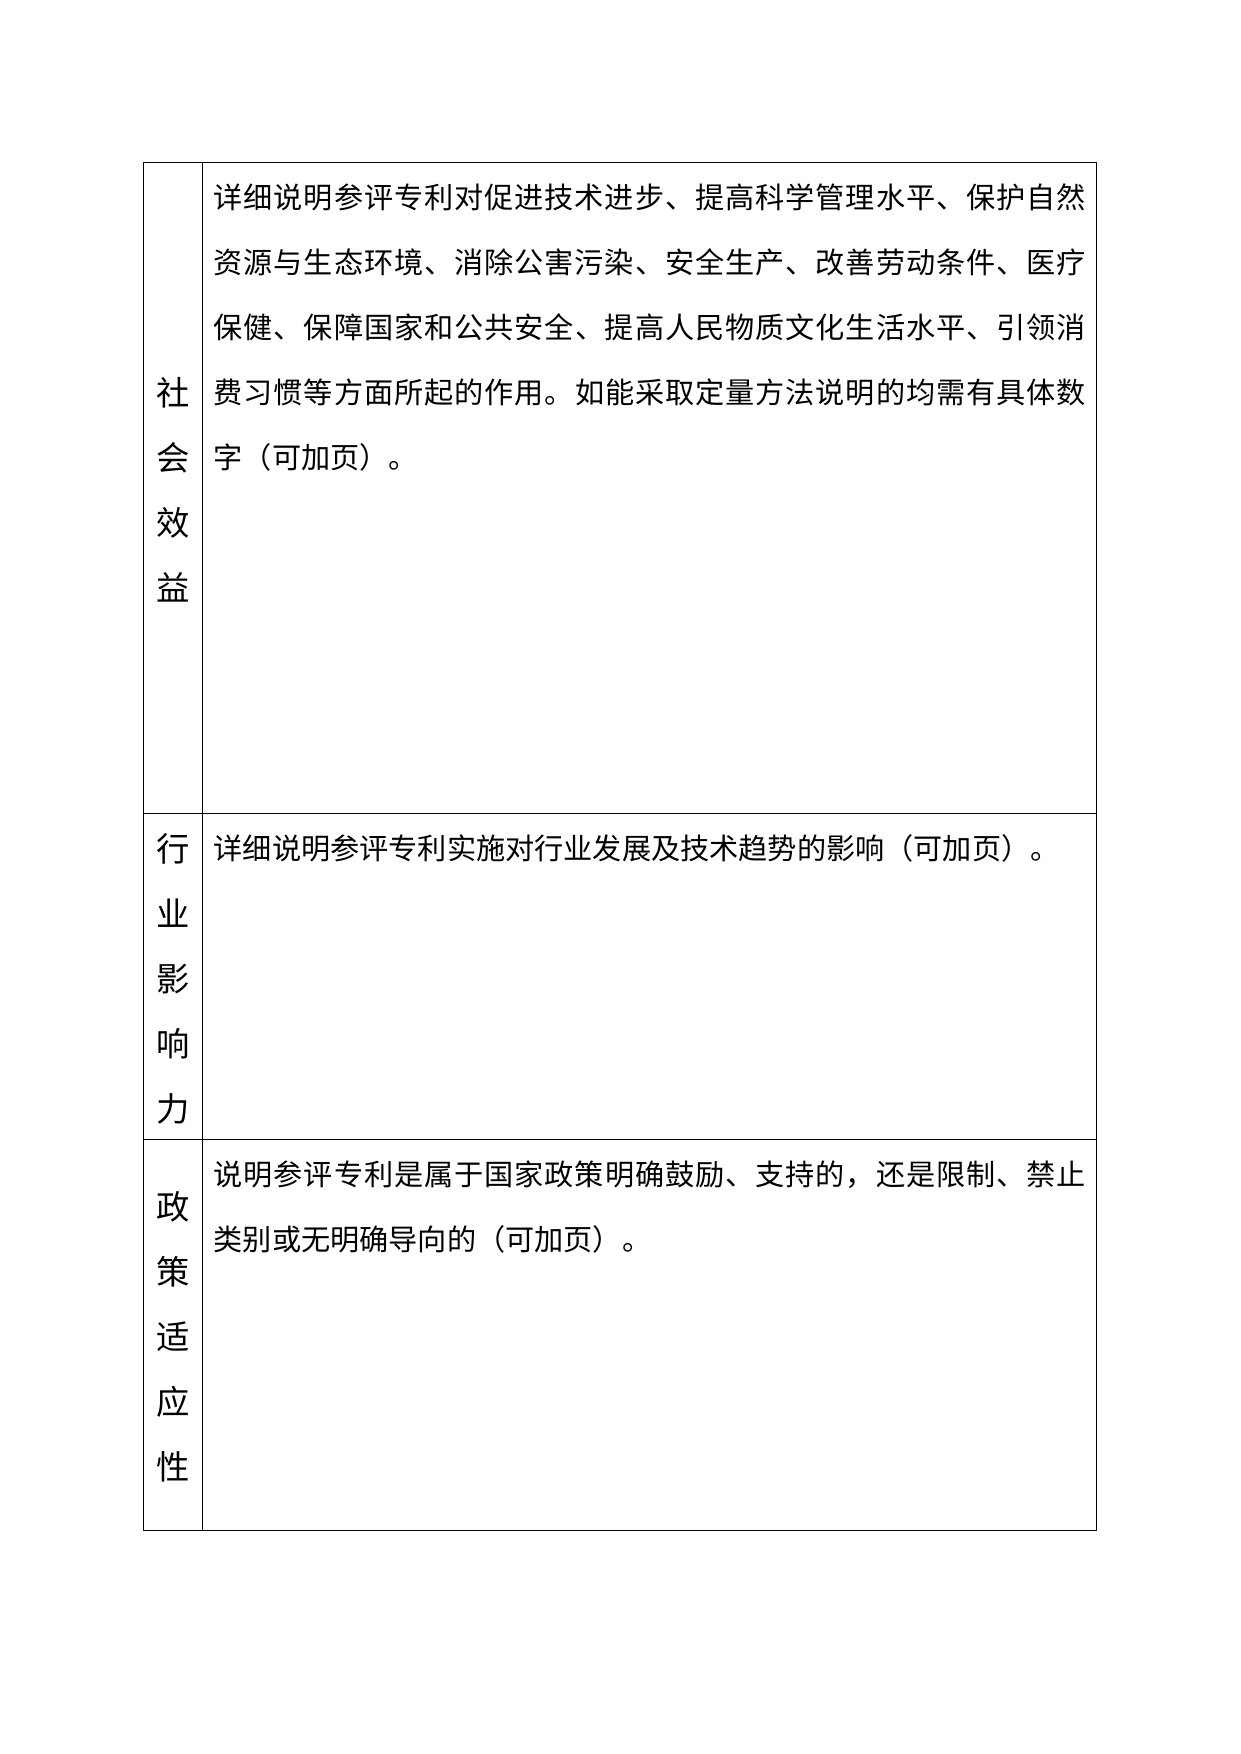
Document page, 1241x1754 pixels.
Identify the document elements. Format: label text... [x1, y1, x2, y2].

table_cell 行业影响力 [144, 814, 202, 1139]
table_header 社会效益 [144, 163, 202, 813]
table_cell 说明参评专利是属于国家政策明确鼓励、支持的，还是限制、禁止类别或无明确导向的（可加页）。 [203, 1140, 1096, 1530]
table_header 详细说明参评专利对促进技术进步、提高科学管理水平、保护自然资源与生态环境、消除公害污染、安全生产、改善劳动条件、医疗保健、保障国家和公共安全、提高人民物质文化生活水平、引领消费习惯等方面所起的作用。如能采取定量方法说明的均需有具体数字（可加页）。 [203, 163, 1096, 813]
table_cell 政策适应性 [144, 1140, 202, 1530]
table_cell 详细说明参评专利实施对行业发展及技术趋势的影响（可加页）。 [203, 814, 1096, 1139]
